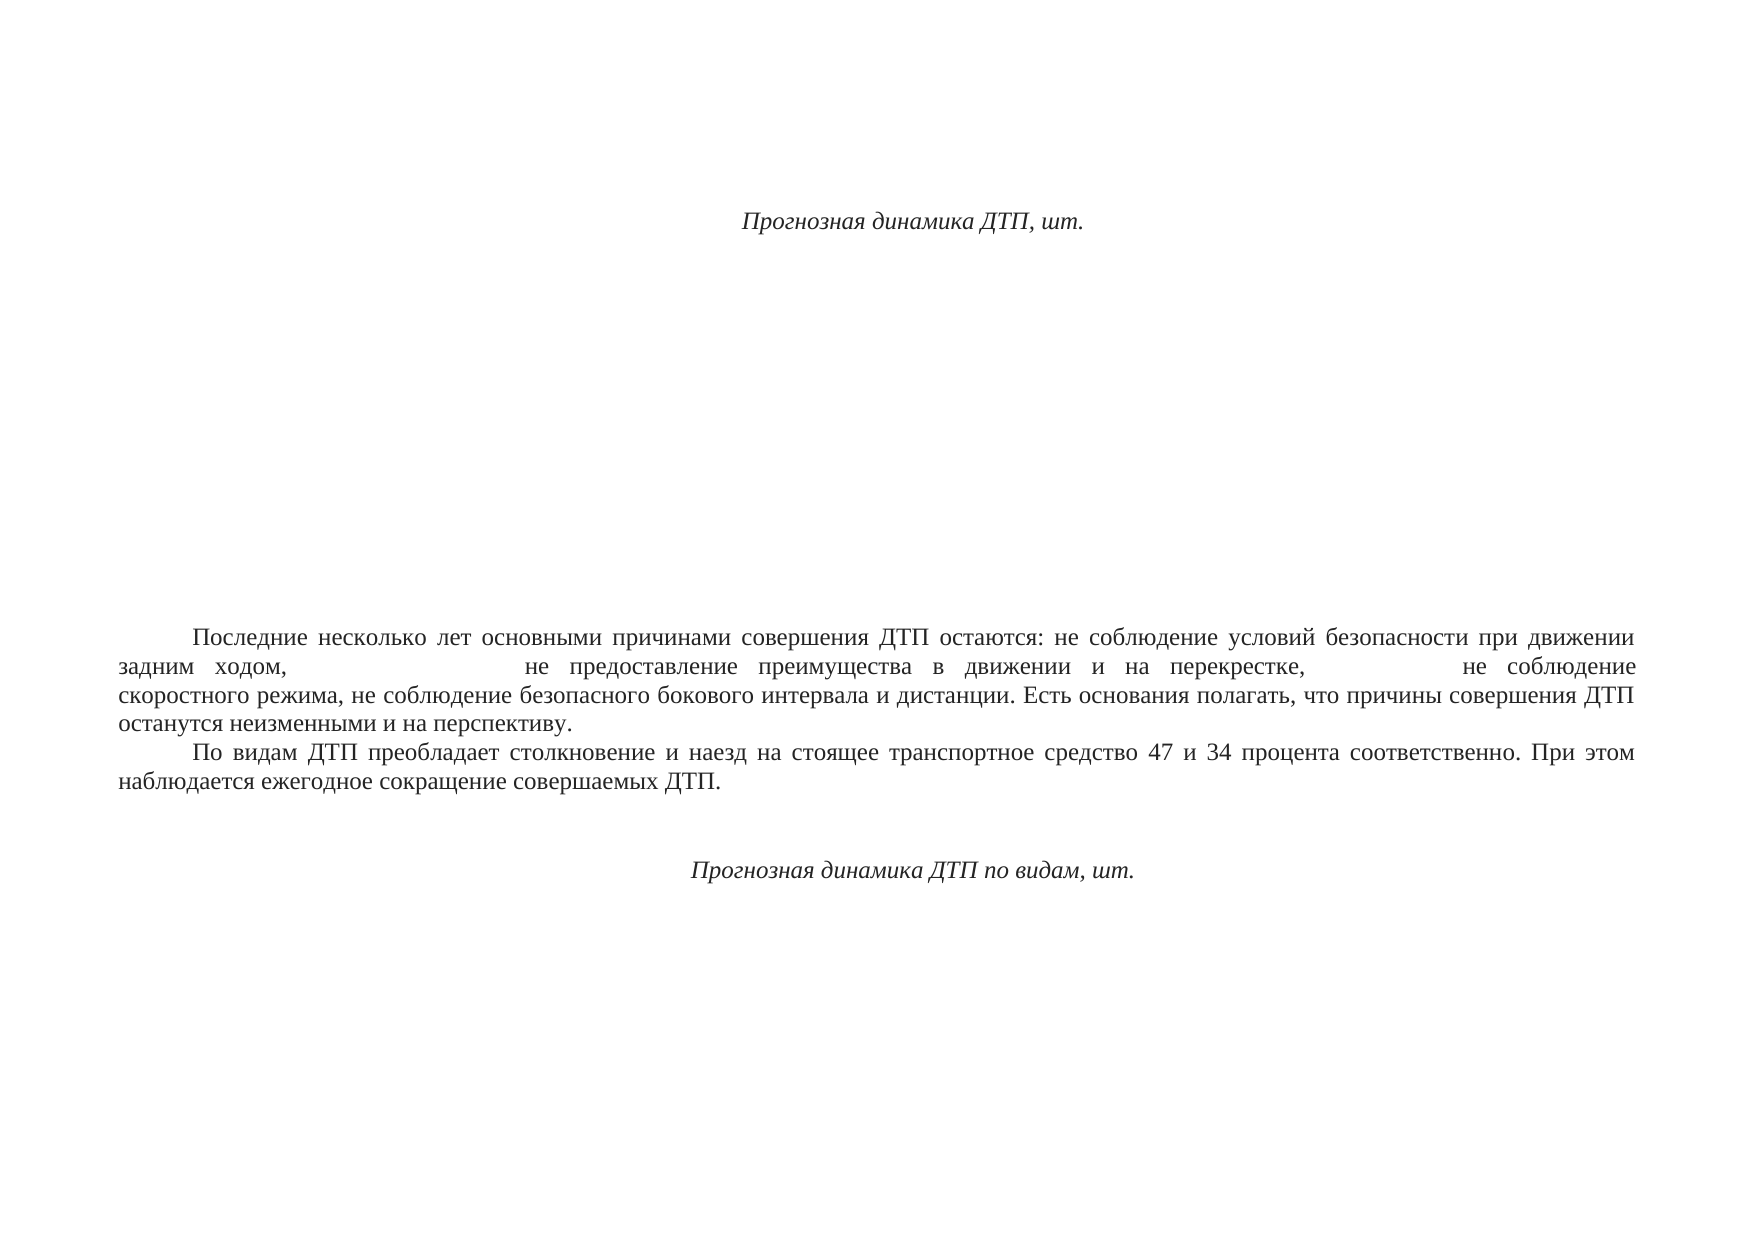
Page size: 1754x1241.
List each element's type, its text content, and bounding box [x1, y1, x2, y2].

text Прогнозная динамика ДТП, шт. [118, 206, 1636, 235]
text Последние несколько лет основными причинами совершения ДТП остаются: не соблюдение условий безопасности при движении задним ходом, не предоставление преимущества в движении и на перекрестке, не соблюдение скоростного режима, не соблюдение безопасного бокового интервала и дистанции. Есть основания полагать, что причины совершения ДТП останутся неизменными и на перспективу. [118, 622, 1636, 737]
text По видам ДТП преобладает столкновение и наезд на стоящее транспортное средство 47 и 34 процента соответственно. При этом наблюдается ежегодное сокращение совершаемых ДТП. [118, 737, 1636, 795]
text Прогнозная динамика ДТП по видам, шт. [118, 855, 1636, 883]
